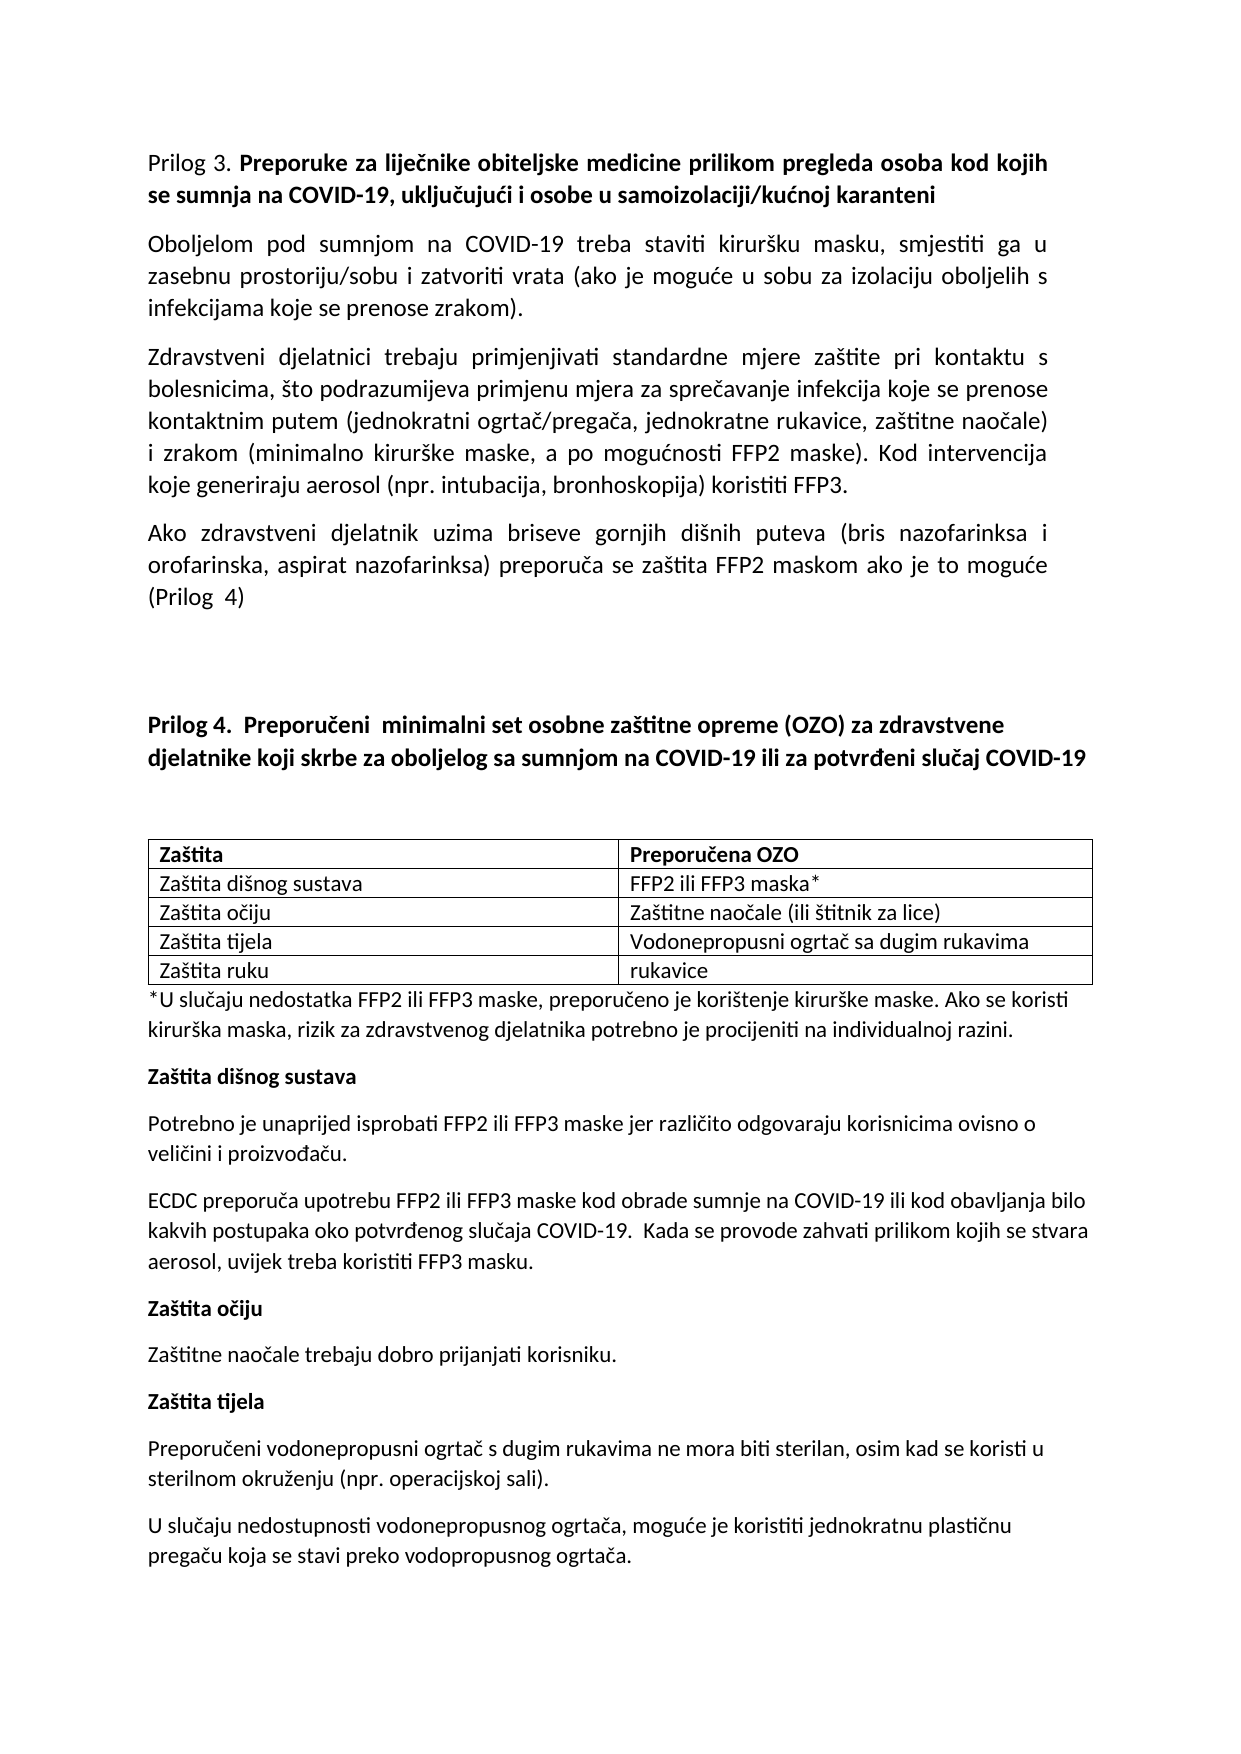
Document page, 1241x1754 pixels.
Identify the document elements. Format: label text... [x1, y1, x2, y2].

text Zaštita tijela [148, 1387, 1093, 1416]
text Potrebno je unaprijed isprobati FFP2 ili FFP3 maske jer različito odgovaraju korisnicima ovisno o veličini i proizvođaču. [148, 1109, 1093, 1168]
table_header Zaštita [149, 840, 618, 868]
text Oboljelom pod sumnjom na COVID-19 treba staviti kiruršku masku, smjestiti ga u zasebnu prostoriju/sobu i zatvoriti vrata (ako je moguće u sobu za izolaciju oboljelih s infekcijama koje se prenose zrakom). [148, 228, 1049, 323]
table_cell Zaštita tijela [149, 927, 618, 955]
text Zaštita očiju [148, 1294, 1093, 1322]
text U slučaju nedostupnosti vodonepropusnog ogrtača, moguće je koristiti jednokratnu plastičnu pregaču koja se stavi preko vodopropusnog ogrtača. [148, 1511, 1093, 1570]
text ECDC preporuča upotrebu FFP2 ili FFP3 maske kod obrade sumnje na COVID-19 ili kod obavljanja bilo kakvih postupaka oko potvrđenog slučaja COVID-19. Kada se provode zahvati prilikom kojih se stvara aerosol, uvijek treba koristiti FFP3 masku. [148, 1186, 1093, 1275]
table_cell Zaštita očiju [149, 898, 618, 926]
table_cell FFP2 ili FFP3 maska* [619, 869, 1092, 897]
text Zaštita dišnog sustava [148, 1062, 1093, 1091]
table_cell Zaštita ruku [149, 956, 618, 984]
table_cell rukavice [619, 956, 1092, 984]
table_cell Zaštitne naočale (ili štitnik za lice) [619, 898, 1092, 926]
table_header Preporučena OZO [619, 840, 1092, 868]
text Zdravstveni djelatnici trebaju primjenjivati standardne mjere zaštite pri kontaktu s bolesnicima, što podrazumijeva primjenu mjera za sprečavanje infekcija koje se prenose kontaktnim putem (jednokratni ogrtač/pregača, jednokratne rukavice, zaštitne naočale) i zrakom (minimalno kirurške maske, a po mogućnosti FFP2 maske). Kod intervencija koje generiraju aerosol (npr. intubacija, bronhoskopija) koristiti FFP3. [148, 341, 1049, 499]
text *U slučaju nedostatka FFP2 ili FFP3 maske, preporučeno je korištenje kirurške maske. Ako se koristi kirurška maska, rizik za zdravstvenog djelatnika potrebno je procijeniti na individualnoj razini. [148, 985, 1093, 1044]
text Zaštitne naočale trebaju dobro prijanjati korisniku. [148, 1341, 1093, 1369]
table_cell Vodonepropusni ogrtač sa dugim rukavima [619, 927, 1092, 955]
text Prilog 3. Preporuke za liječnike obiteljske medicine prilikom pregleda osoba kod kojih se sumnja na COVID-19, uključujući i osobe u samoizolaciji/kućnoj karanteni [148, 148, 1049, 210]
text Ako zdravstveni djelatnik uzima briseve gornjih dišnih puteva (bris nazofarinksa i orofarinska, aspirat nazofarinksa) preporuča se zaštita FFP2 maskom ako je to moguće (Prilog 4) [148, 517, 1049, 612]
text Preporučeni vodonepropusni ogrtač s dugim rukavima ne mora biti sterilan, osim kad se koristi u sterilnom okruženju (npr. operacijskoj sali). [148, 1434, 1093, 1493]
text Prilog 4. Preporučeni minimalni set osobne zaštitne opreme (OZO) za zdravstvene djelatnike koji skrbe za oboljelog sa sumnjom na COVID-19 ili za potvrđeni slučaj COVID-19 [148, 710, 1093, 773]
table_cell Zaštita dišnog sustava [149, 869, 618, 897]
